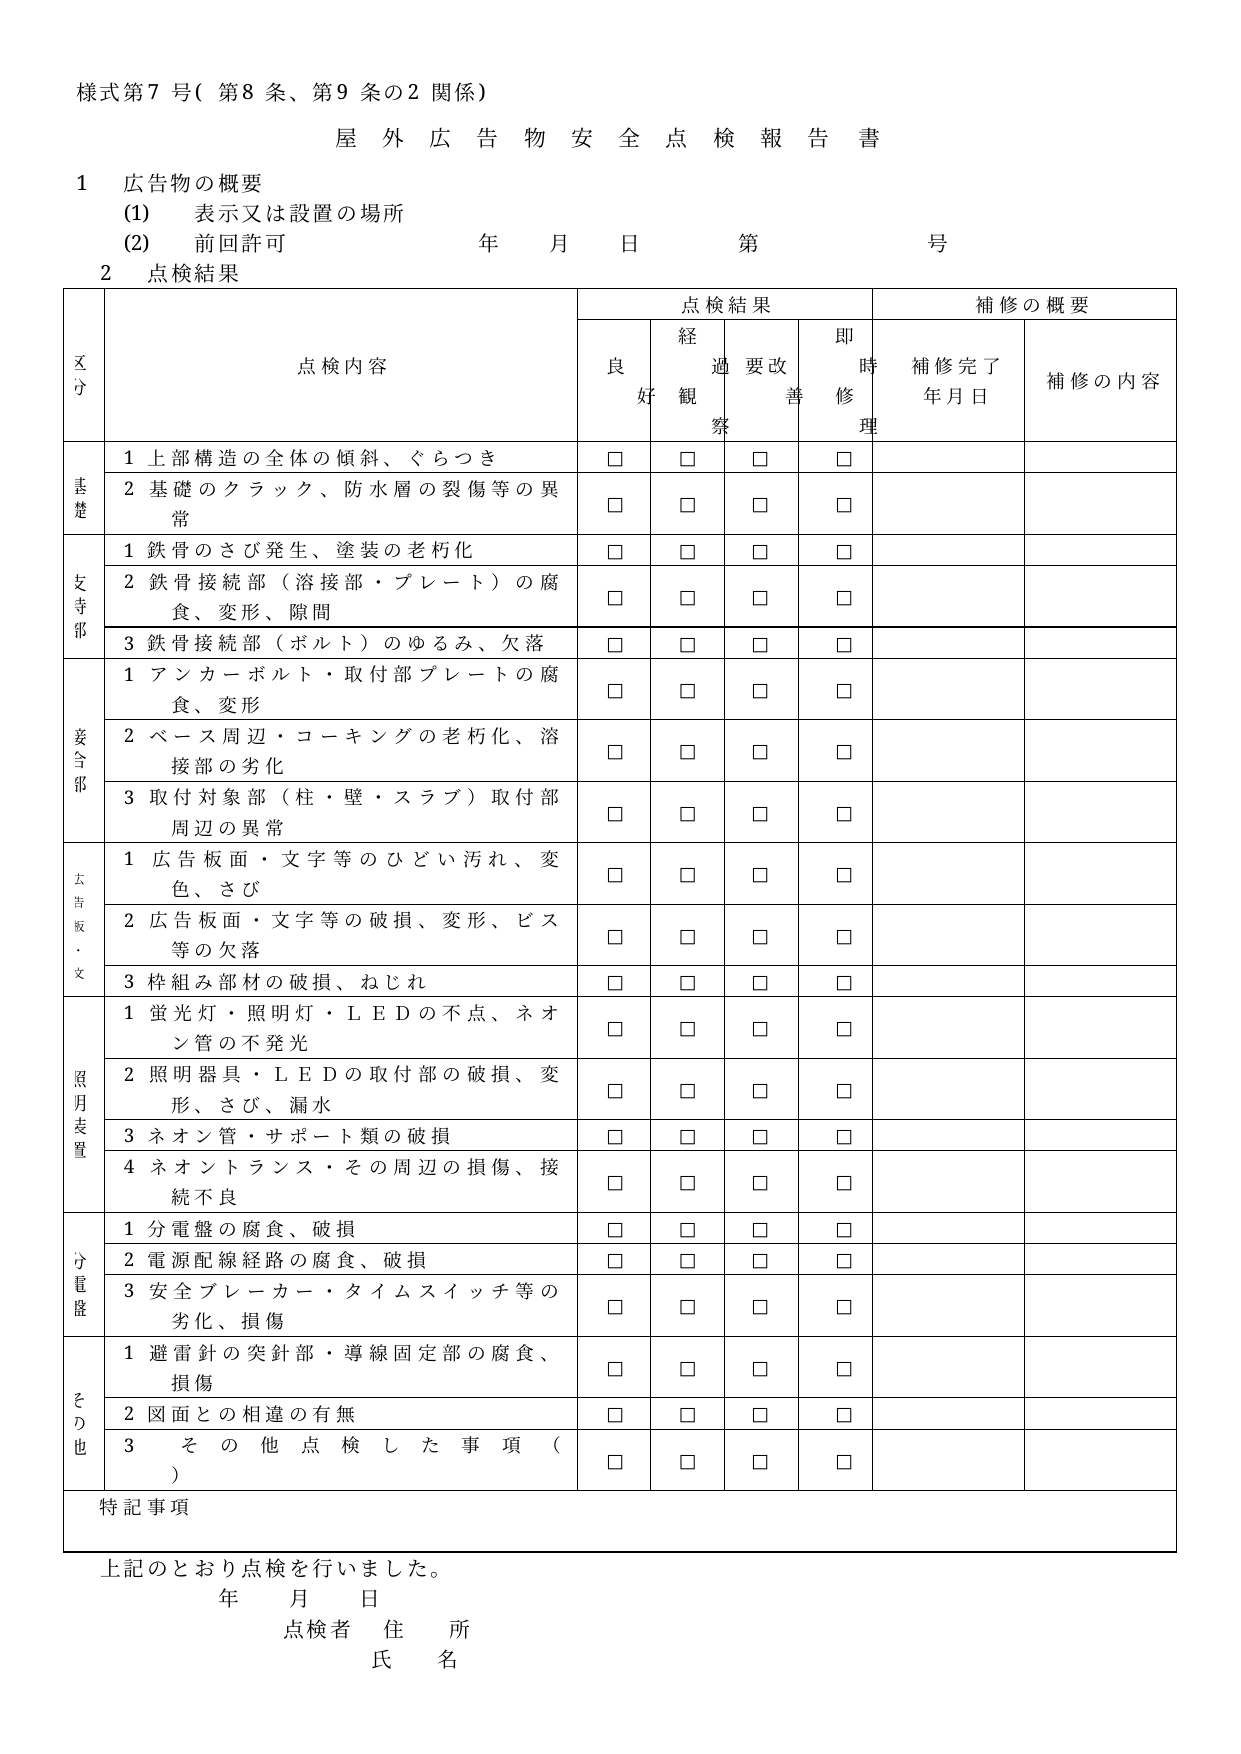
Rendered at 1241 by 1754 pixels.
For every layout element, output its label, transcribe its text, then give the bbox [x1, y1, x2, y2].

table_cell [873, 966, 1024, 996]
table_cell □ [578, 782, 650, 842]
table_cell □ [725, 843, 798, 903]
table_cell □ [725, 1275, 798, 1336]
table_cell □ [725, 1244, 798, 1274]
table_cell □ [799, 659, 872, 719]
table_cell □ [651, 997, 724, 1058]
text (1) 表示又は設置の場所 [122, 197, 1164, 227]
table_cell [873, 1275, 1024, 1336]
table_cell [1025, 905, 1176, 965]
table_cell 1 避雷針の突針部・導線固定部の腐食、損傷 [105, 1337, 577, 1397]
table_cell □ [578, 1059, 650, 1119]
table_cell □ [725, 1059, 798, 1119]
table_cell 2 ベース周辺・コーキングの老朽化、溶接部の劣化 [105, 720, 577, 781]
table_cell [1025, 1430, 1176, 1490]
table_cell 1 蛍光灯・照明灯・ＬＥＤの不点、ネオン管の不発光 [105, 997, 577, 1058]
table_cell [873, 1151, 1024, 1212]
table_cell 補修の内容 [1025, 320, 1176, 441]
table_cell □ [651, 473, 724, 534]
table_cell □ [725, 1430, 798, 1490]
table_cell [1025, 1244, 1176, 1274]
table_cell □ [799, 1398, 872, 1428]
table_cell [873, 843, 1024, 903]
table_cell □ [799, 628, 872, 658]
table_cell □ [725, 1337, 798, 1397]
table_cell [873, 997, 1024, 1058]
table_cell 補修完了 年月日 [873, 320, 1024, 441]
table_cell □ [725, 1120, 798, 1150]
table_cell □ [651, 659, 724, 719]
table_cell □ [799, 843, 872, 903]
table_cell [873, 1213, 1024, 1243]
table_cell □ [578, 1120, 650, 1150]
table_cell □ [725, 720, 798, 781]
table_cell □ [578, 905, 650, 965]
table_cell 2 広告板面・文字等の破損、変形、ビス等の欠落 [105, 905, 577, 965]
text 2 点検結果 [76, 258, 1164, 288]
table_cell 分電盤 [64, 1213, 104, 1336]
table_cell □ [578, 566, 650, 626]
table_cell [1025, 1213, 1176, 1243]
table_cell □ [578, 442, 650, 472]
table_cell □ [651, 442, 724, 472]
table_cell □ [578, 1275, 650, 1336]
table_cell □ [725, 905, 798, 965]
table_cell 3 その他点検した事項（ ） [105, 1430, 577, 1490]
table_cell □ [651, 966, 724, 996]
table_cell □ [651, 1430, 724, 1490]
table_cell [1025, 1275, 1176, 1336]
table_cell [873, 1244, 1024, 1274]
table_cell [1025, 1120, 1176, 1150]
table_cell [1025, 535, 1176, 565]
table_cell [1025, 782, 1176, 842]
table_cell 経過 観察 [651, 320, 724, 441]
table_cell [1025, 720, 1176, 781]
table_cell 基礎 [64, 442, 104, 534]
table_cell □ [651, 1213, 724, 1243]
table_cell □ [799, 1151, 872, 1212]
table_cell □ [651, 1059, 724, 1119]
table_cell 照明装置 [64, 997, 104, 1212]
table_cell [873, 659, 1024, 719]
table_cell □ [651, 905, 724, 965]
table_cell 1 上部構造の全体の傾斜、ぐらつき [105, 442, 577, 472]
table_header 点検内容 [105, 289, 577, 441]
table_cell [1025, 843, 1176, 903]
table_cell □ [725, 659, 798, 719]
table_cell 3 枠組み部材の破損、ねじれ [105, 966, 577, 996]
table_cell 4 ネオントランス・その周辺の損傷、接続不良 [105, 1151, 577, 1212]
table_cell □ [799, 1275, 872, 1336]
table_cell [873, 1059, 1024, 1119]
table_cell 2 照明器具・ＬＥＤの取付部の破損、変形、さび、漏水 [105, 1059, 577, 1119]
table_cell □ [799, 1430, 872, 1490]
table_cell □ [725, 535, 798, 565]
table_cell □ [578, 473, 650, 534]
table_cell [1025, 566, 1176, 626]
table_cell [873, 720, 1024, 781]
table_cell 2 図面との相違の有無 [105, 1398, 577, 1428]
table_cell □ [725, 997, 798, 1058]
table_cell □ [578, 966, 650, 996]
table_cell □ [578, 659, 650, 719]
table_cell 特記事項 [64, 1491, 1176, 1551]
table_cell □ [725, 1151, 798, 1212]
table_cell □ [799, 566, 872, 626]
text 氏名 [76, 1643, 1164, 1673]
table_cell 良好 [578, 320, 650, 441]
table_cell □ [799, 1120, 872, 1150]
table_cell 1 鉄骨のさび発生、塗装の老朽化 [105, 535, 577, 565]
table_cell [873, 1430, 1024, 1490]
table_cell [873, 473, 1024, 534]
table_cell □ [651, 843, 724, 903]
table_cell □ [578, 1244, 650, 1274]
table_header 区分 [64, 289, 104, 441]
table_cell □ [651, 782, 724, 842]
table_cell 1 分電盤の腐食、破損 [105, 1213, 577, 1243]
table_cell □ [651, 1151, 724, 1212]
table_cell 3 取付対象部（柱・壁・スラブ）取付部周辺の異常 [105, 782, 577, 842]
table_header 点検結果 [578, 289, 872, 319]
table_cell □ [725, 1398, 798, 1428]
table_cell □ [725, 1213, 798, 1243]
table_cell □ [651, 566, 724, 626]
table_cell 2 電源配線経路の腐食、破損 [105, 1244, 577, 1274]
table_cell □ [651, 1120, 724, 1150]
table_cell □ [799, 1337, 872, 1397]
table_cell 要改善 [725, 320, 798, 441]
table_cell その他 [64, 1337, 104, 1490]
table_cell □ [799, 1213, 872, 1243]
table_cell □ [578, 535, 650, 565]
table_cell □ [725, 473, 798, 534]
table_cell [1025, 966, 1176, 996]
table_cell □ [651, 720, 724, 781]
table_cell □ [725, 628, 798, 658]
table_cell □ [578, 1151, 650, 1212]
table_cell □ [799, 473, 872, 534]
table_cell [873, 442, 1024, 472]
table_cell [1025, 1151, 1176, 1212]
table_cell □ [799, 966, 872, 996]
table_cell 広告板・文字 [64, 843, 104, 996]
table_cell [1025, 1059, 1176, 1119]
table_cell 3 鉄骨接続部（ボルト）のゆるみ、欠落 [105, 628, 577, 658]
table_cell 即時 修理 [799, 320, 872, 441]
text 年 月 日 [76, 1583, 1164, 1613]
text 点検者 住所 [76, 1613, 1164, 1643]
table_cell □ [725, 782, 798, 842]
table_cell □ [799, 1059, 872, 1119]
table_cell □ [651, 1337, 724, 1397]
table_cell [1025, 1337, 1176, 1397]
table_cell [1025, 1398, 1176, 1428]
table_cell □ [799, 720, 872, 781]
table_cell [1025, 659, 1176, 719]
table_cell 1 アンカーボルト・取付部プレートの腐食、変形 [105, 659, 577, 719]
table_cell □ [578, 843, 650, 903]
table_cell [1025, 628, 1176, 658]
table_cell [1025, 997, 1176, 1058]
table_cell □ [578, 997, 650, 1058]
table_cell 3 ネオン管・サポート類の破損 [105, 1120, 577, 1150]
table_cell □ [799, 1244, 872, 1274]
table_cell [873, 1120, 1024, 1150]
table_cell [873, 535, 1024, 565]
text 様式第7号(第8条、第9条の2関係) [76, 76, 1164, 107]
table_cell □ [578, 1398, 650, 1428]
table_cell 3 安全ブレーカー・タイムスイッチ等の劣化、損傷 [105, 1275, 577, 1336]
text 1 広告物の概要 [76, 167, 1164, 197]
table_cell □ [578, 1213, 650, 1243]
table_cell 接合部 [64, 659, 104, 842]
table_cell □ [578, 628, 650, 658]
table_cell 2 基礎のクラック、防水層の裂傷等の異常 [105, 473, 577, 534]
table_cell [1025, 442, 1176, 472]
text (2) 前回許可 年 月 日 第 号 [122, 227, 1164, 258]
table_cell [873, 628, 1024, 658]
table_cell 支持部 [64, 535, 104, 658]
table_cell 2 鉄骨接続部（溶接部・プレート）の腐食、変形、隙間 [105, 566, 577, 626]
table_cell □ [578, 1337, 650, 1397]
table_cell [1025, 473, 1176, 534]
table_cell [873, 1337, 1024, 1397]
table_cell □ [799, 782, 872, 842]
table_cell □ [578, 1430, 650, 1490]
table_cell □ [651, 1398, 724, 1428]
table_cell □ [799, 442, 872, 472]
table_cell □ [651, 1244, 724, 1274]
table_cell [873, 1398, 1024, 1428]
table_cell 1 広告板面・文字等のひどい汚れ、変色、さび [105, 843, 577, 903]
table_cell □ [799, 997, 872, 1058]
table_cell □ [799, 905, 872, 965]
table_cell □ [799, 535, 872, 565]
table_cell □ [725, 566, 798, 626]
text 屋外広告物安全点検報告書 [76, 107, 1164, 167]
table_cell □ [651, 1275, 724, 1336]
table_cell □ [651, 628, 724, 658]
table_cell [873, 566, 1024, 626]
table_cell [873, 782, 1024, 842]
table_cell □ [578, 720, 650, 781]
table_header 補修の概要 [873, 289, 1176, 319]
text 上記のとおり点検を行いました。 [76, 1553, 1164, 1583]
table_cell □ [725, 442, 798, 472]
table_cell □ [725, 966, 798, 996]
table_cell □ [651, 535, 724, 565]
table_cell [873, 905, 1024, 965]
